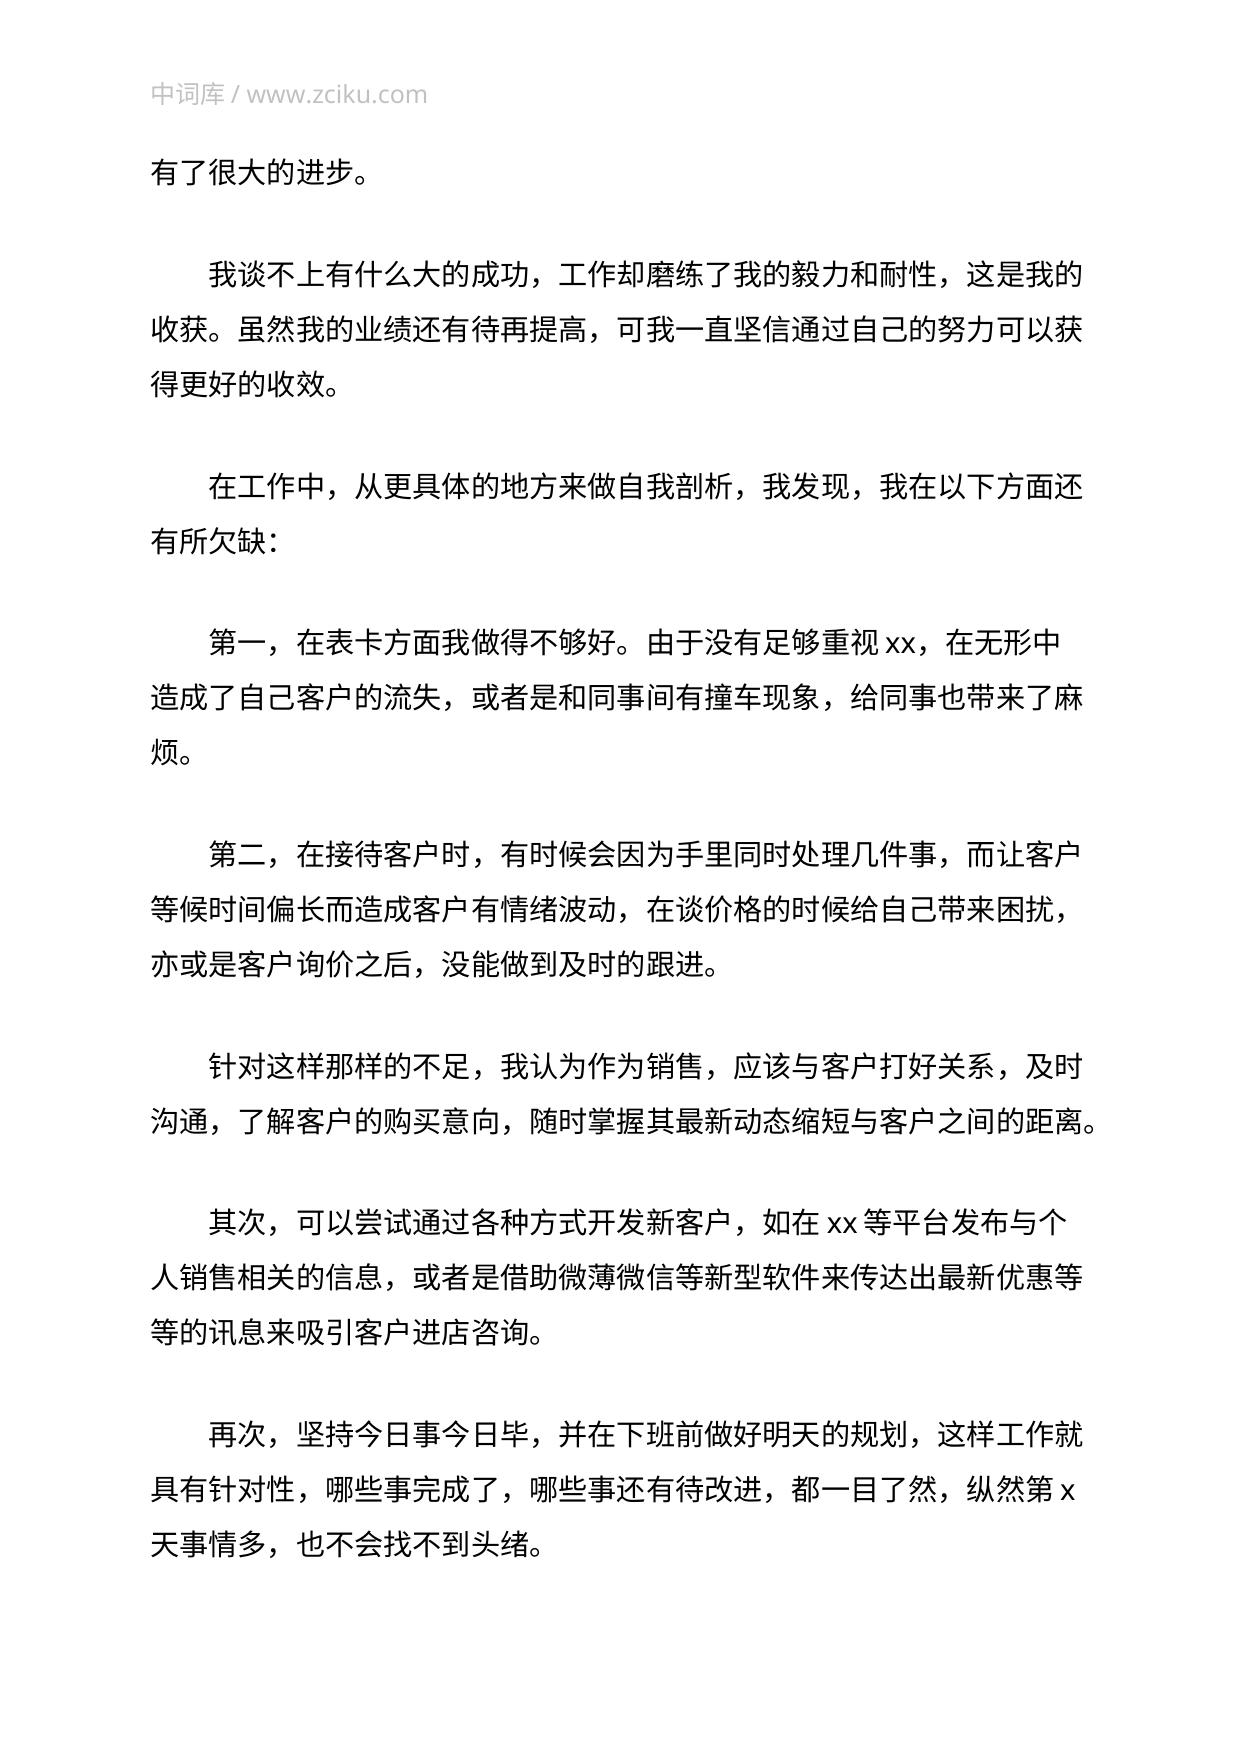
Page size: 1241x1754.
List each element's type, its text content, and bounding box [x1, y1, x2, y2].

text 在工作中，从更具体的地方来做自我剖析，我发现，我在以下方面还有所欠缺： [150, 463, 1090, 561]
text 再次，坚持今日事今日毕，并在下班前做好明天的规划，这样工作就具有针对性，哪些事完成了，哪些事还有待改进，都一目了然，纵然第x天事情多，也不会找不到头绪。 [150, 1412, 1090, 1564]
text 我谈不上有什么大的成功，工作却磨练了我的毅力和耐性，这是我的收获。虽然我的业绩还有待再提高，可我一直坚信通过自己的努力可以获得更好的收效。 [150, 252, 1090, 404]
text 第二，在接待客户时，有时候会因为手里同时处理几件事，而让客户等候时间偏长而造成客户有情绪波动，在谈价格的时候给自己带来困扰，亦或是客户询价之后，没能做到及时的跟进。 [150, 832, 1090, 984]
text 针对这样那样的不足，我认为作为销售，应该与客户打好关系，及时沟通，了解客户的购买意向，随时掌握其最新动态缩短与客户之间的距离。 [150, 1043, 1090, 1140]
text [150, 150, 1090, 192]
text 其次，可以尝试通过各种方式开发新客户，如在xx等平台发布与个人销售相关的信息，或者是借助微薄微信等新型软件来传达出最新优惠等等的讯息来吸引客户进店咨询。 [150, 1200, 1090, 1352]
text 第一，在表卡方面我做得不够好。由于没有足够重视xx，在无形中造成了自己客户的流失，或者是和同事间有撞车现象，给同事也带来了麻烦。 [150, 620, 1090, 772]
